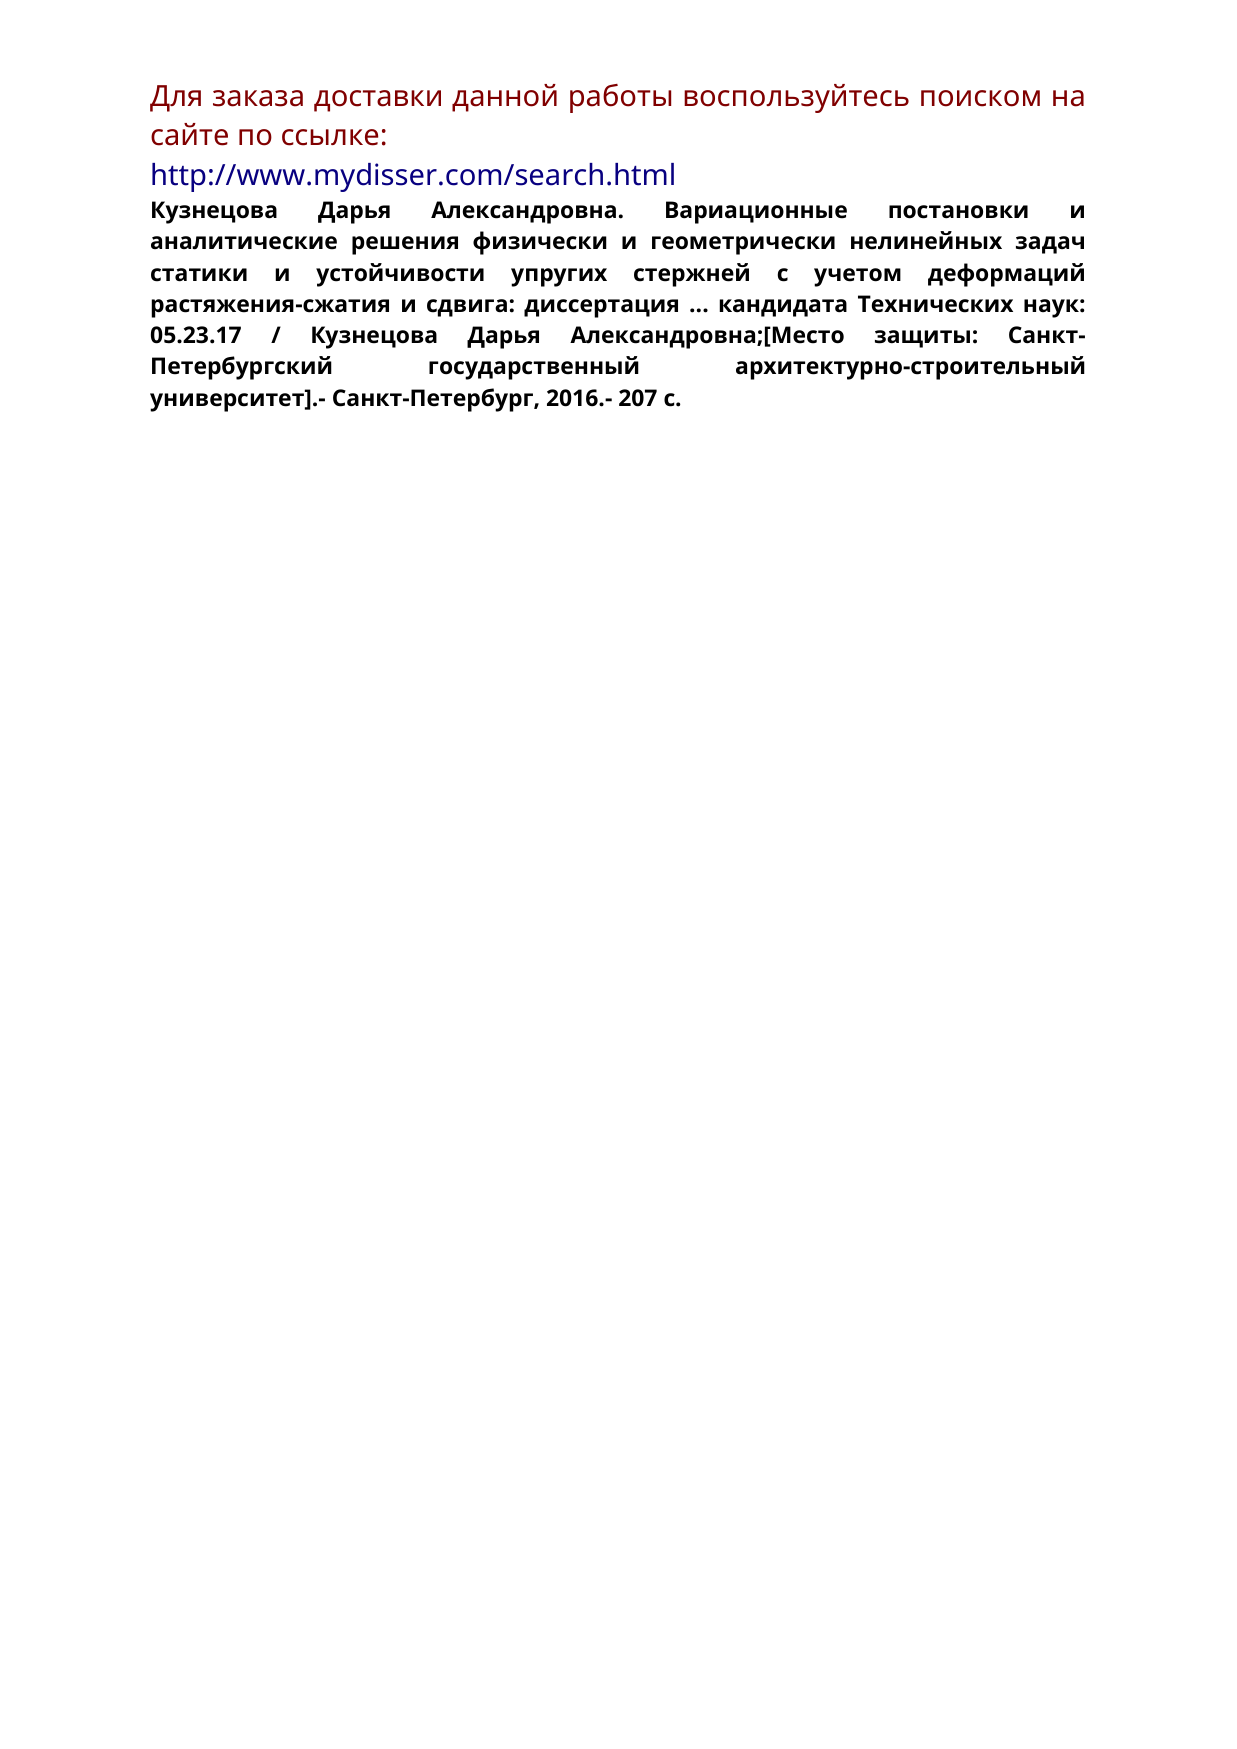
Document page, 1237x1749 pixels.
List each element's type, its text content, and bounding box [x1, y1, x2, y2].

text Кузнецова Дарья Александровна. Вариационные постановки и аналитические решения физически и геометрически нелинейных задач статики и устойчивости упругих стержней с учетом деформаций растяжения-сжатия и сдвига: диссертация ... кандидата Технических наук: 05.23.17 / Кузнецова Дарья Александровна;[Место защиты: Санкт-Петербургский государственный архитектурно-строительный университет].- Санкт-Петербург, 2016.- 207 с. [150, 194, 1086, 413]
